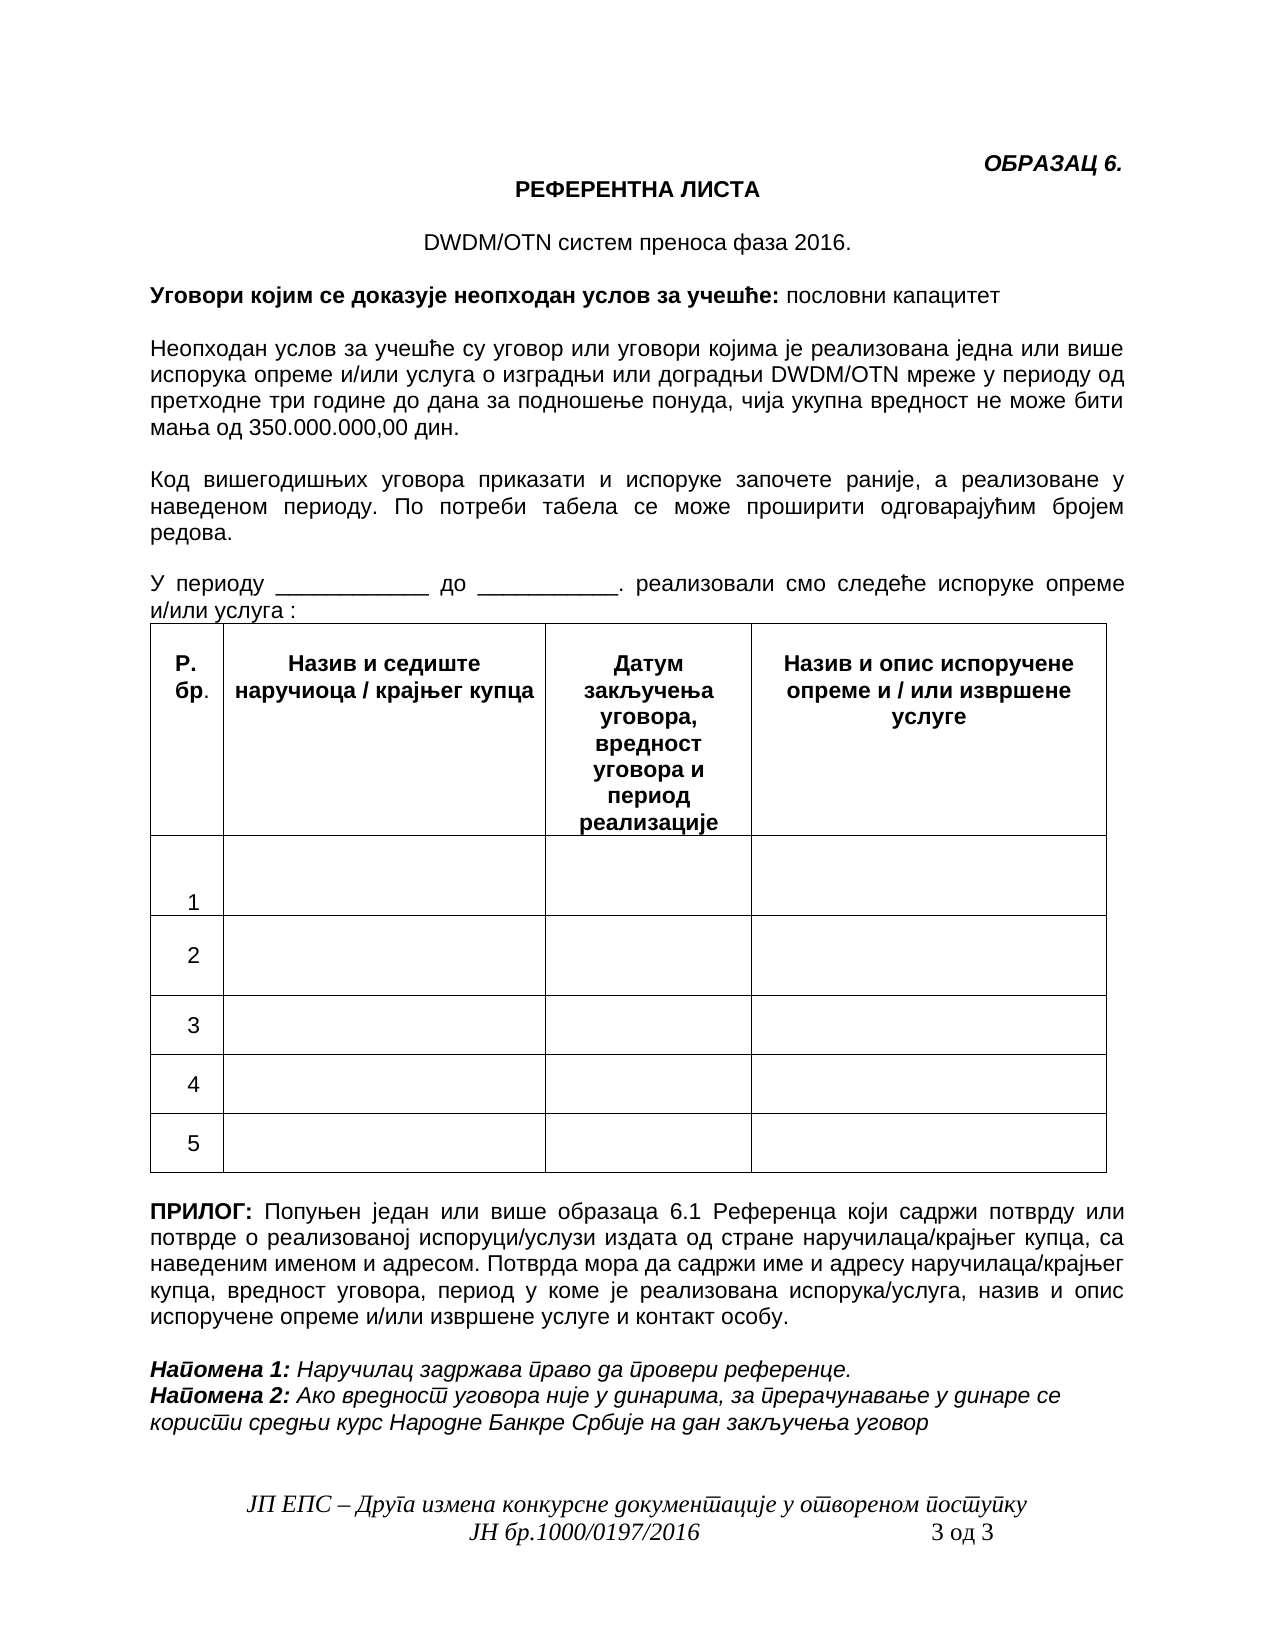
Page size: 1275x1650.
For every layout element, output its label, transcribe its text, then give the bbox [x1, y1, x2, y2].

table_cell [224, 996, 545, 1054]
table_cell [546, 836, 751, 915]
table_cell [752, 996, 1106, 1054]
table_cell [752, 916, 1106, 995]
text Уговори којим се доказује неопходан услов за учешће: пословни капацитет [150, 282, 1125, 308]
table_cell [224, 916, 545, 995]
table_cell [546, 996, 751, 1054]
table_cell [546, 916, 751, 995]
text Напомена 2: Ако вредност уговора није у динарима, за прерачунавање у динаре се користи средњи курс Народне Банкре Србије на дан закључења уговор [150, 1382, 1125, 1435]
table_cell [224, 1055, 545, 1113]
table_cell [752, 1114, 1106, 1172]
text ОБРАЗАЦ 6. [150, 150, 1125, 176]
table_cell [224, 836, 545, 915]
table_header Р. бр. [151, 624, 223, 835]
table_cell 2 [151, 916, 223, 995]
table_cell 4 [151, 1055, 223, 1113]
table_header Датум закључења уговора, вредност уговора и период реализације [546, 624, 751, 835]
table_header Назив и седиште наручиоца / крајњег купца [224, 624, 545, 835]
text Код вишегодишњих уговора приказати и испоруке започете раније, а реализоване у наведеном периоду. По потреби табела се може проширити одговарајућим бројем редова. [150, 466, 1125, 545]
text ПРИЛОГ: Попуњен један или више образаца 6.1 Референца који садржи потврду или потврде о реализованој испоруци/услузи издата од стране наручилаца/крајњег купца, са наведеним именом и адресом. Потврда мора да садржи име и адресу наручилаца/крајњег купца, вредност уговора, период у коме је реализована испорука/услуга, назив и опис испоручене опреме и/или извршене услуге и контакт особу. [150, 1198, 1125, 1329]
table_cell [752, 836, 1106, 915]
table_cell [224, 1114, 545, 1172]
text РЕФЕРЕНТНА ЛИСТА [150, 176, 1125, 203]
table_cell 5 [151, 1114, 223, 1172]
table_cell 3 [151, 996, 223, 1054]
text У периоду ____________ до ___________. реализовали смо следеће испоруке опреме и/или услуга : [150, 570, 1125, 623]
text Неопходан услов за учешће су уговор или уговори којима је реализована једна или више испорука опреме и/или услуга о изградњи или доградњи DWDM/OTN мреже у периоду од претходнe три године до дана за подношење понуда, чија укупна вредност не може бити мања од 350.000.000,00 дин. [150, 334, 1125, 440]
table_cell [546, 1114, 751, 1172]
table_cell [546, 1055, 751, 1113]
text Напомена 1: Наручилац задржава право да провери референце. [150, 1356, 1125, 1382]
table_cell [752, 1055, 1106, 1113]
table_cell 1 [151, 836, 223, 915]
text DWDM/OTN систем преноса фаза 2016. [150, 229, 1125, 255]
table_header Назив и опис испоручене опреме и / или извршене услуге [752, 624, 1106, 835]
